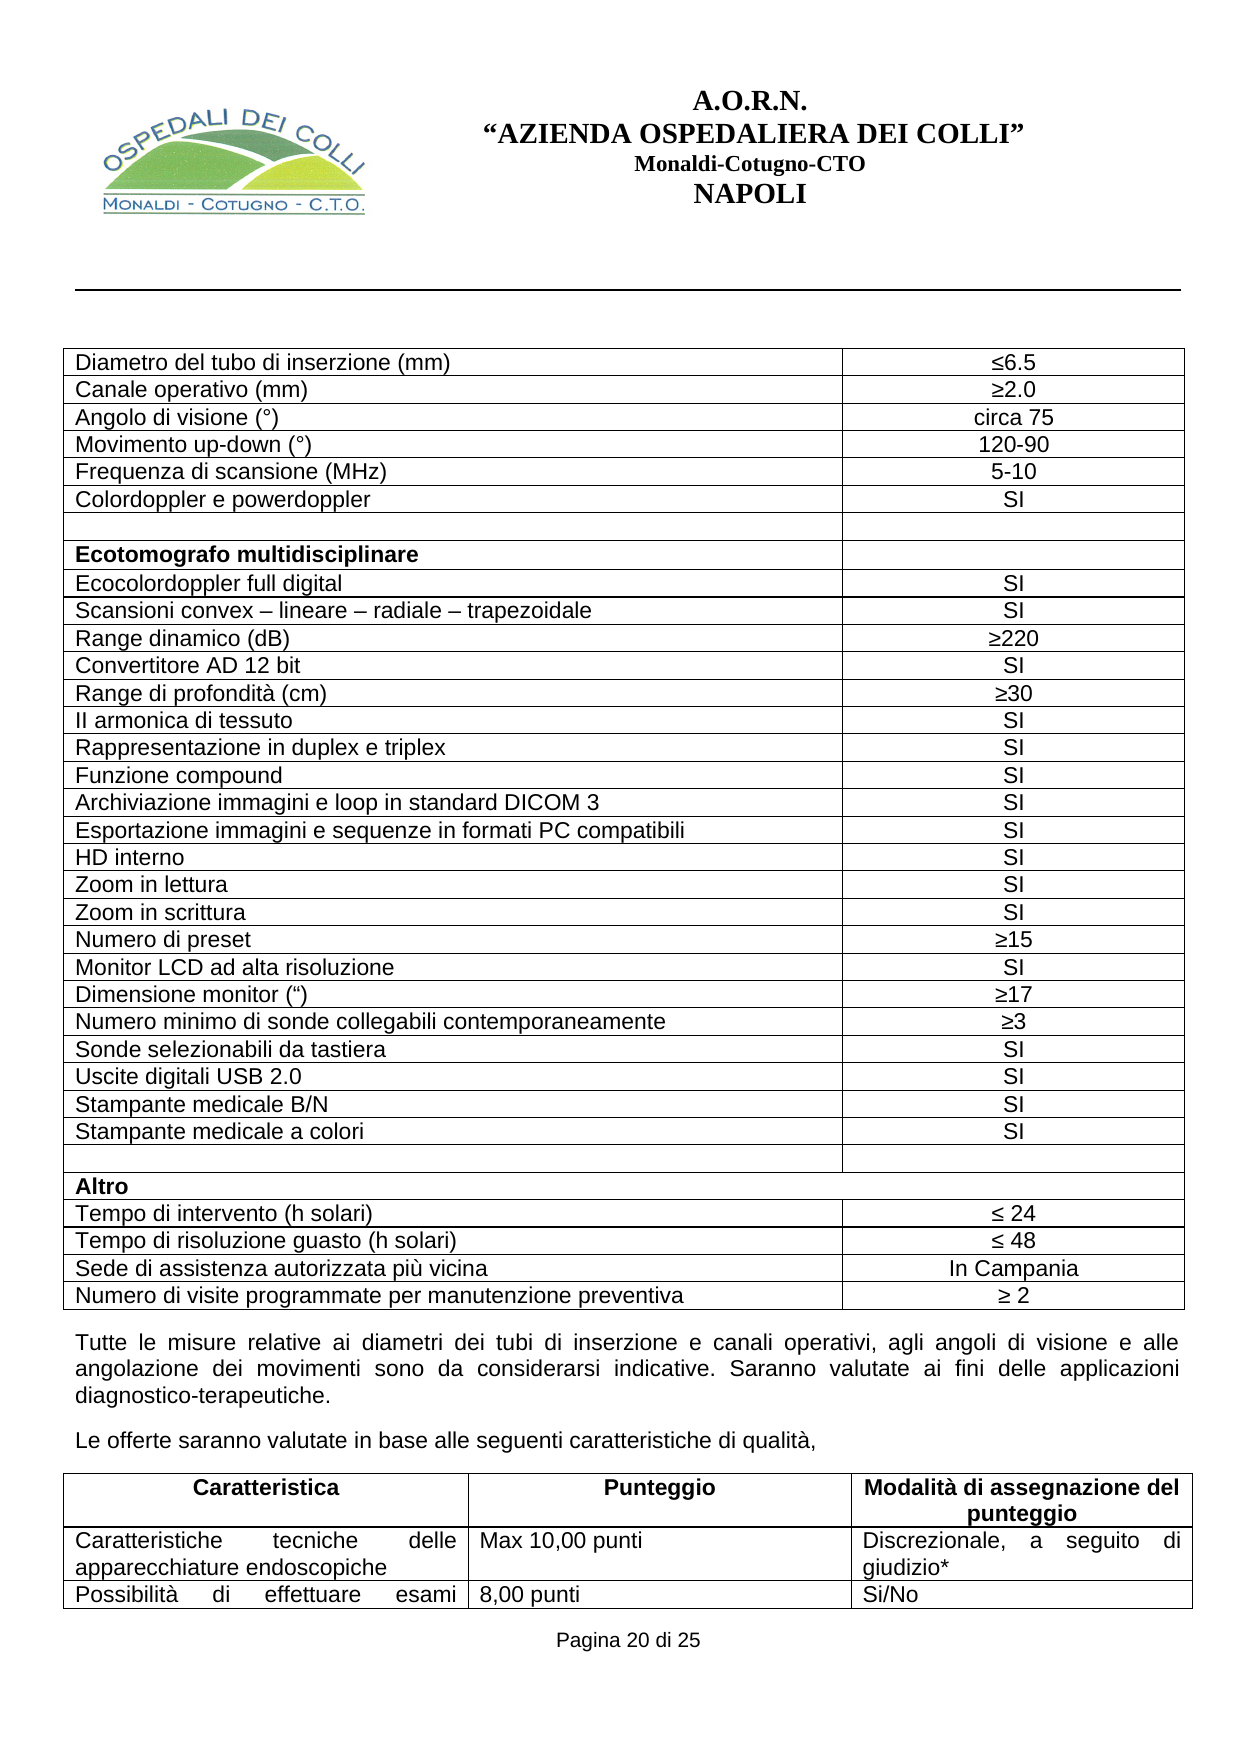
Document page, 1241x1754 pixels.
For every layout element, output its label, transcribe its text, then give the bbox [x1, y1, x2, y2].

table_cell In Campania [843, 1255, 1184, 1281]
table_cell Movimento up-down (°) [64, 431, 842, 457]
table_cell Esportazione immagini e sequenze in formati PC compatibili [64, 817, 842, 843]
table_cell ≤ 24 [843, 1200, 1184, 1226]
table_cell ≥ 2 [843, 1282, 1184, 1309]
table_cell SI [843, 652, 1184, 678]
table_cell SI [843, 598, 1184, 624]
table_cell Tempo di intervento (h solari) [64, 1200, 842, 1226]
table_cell ≥220 [843, 625, 1184, 651]
table_cell SI [843, 844, 1184, 870]
table_cell SI [843, 570, 1184, 596]
table_cell SI [843, 899, 1184, 925]
table_cell 5-10 [843, 458, 1184, 485]
table_cell Max 10,00 punti [469, 1528, 851, 1580]
table_cell Range dinamico (dB) [64, 625, 842, 651]
table_cell ≤6.5 [843, 349, 1184, 375]
table_cell Sede di assistenza autorizzata più vicina [64, 1255, 842, 1281]
table_cell Scansioni convex – lineare – radiale – trapezoidale [64, 598, 842, 624]
table_cell Numero di visite programmate per manutenzione preventiva [64, 1282, 842, 1309]
table_cell Si/No [852, 1581, 1192, 1607]
table_cell Stampante medicale B/N [64, 1091, 842, 1117]
table_cell ≥17 [843, 981, 1184, 1007]
table_cell Numero di preset [64, 926, 842, 952]
table_cell SI [843, 707, 1184, 733]
table_cell Numero minimo di sonde collegabili contemporaneamente [64, 1008, 842, 1035]
table_cell Colordoppler e powerdoppler [64, 486, 842, 512]
table_cell SI [843, 734, 1184, 761]
table_cell Zoom in scrittura [64, 899, 842, 925]
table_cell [64, 1581, 468, 1607]
table_cell SI [843, 954, 1184, 980]
table_cell SI [843, 486, 1184, 512]
table_cell [843, 541, 1184, 569]
table_cell Sonde selezionabili da tastiera [64, 1036, 842, 1062]
table_cell ≤ 48 [843, 1228, 1184, 1254]
table_cell Diametro del tubo di inserzione (mm) [64, 349, 842, 375]
table_cell SI [843, 1063, 1184, 1089]
table_cell Ecocolordoppler full digital [64, 570, 842, 596]
table_cell SI [843, 817, 1184, 843]
table_header Punteggio [469, 1474, 851, 1526]
table_cell Angolo di visione (°) [64, 404, 842, 430]
text Le offerte saranno valutate in base alle seguenti caratteristiche di qualità, [75, 1427, 1181, 1453]
table_cell Convertitore AD 12 bit [64, 652, 842, 678]
table_cell [64, 1145, 842, 1172]
table_cell Zoom in lettura [64, 871, 842, 898]
table_cell SI [843, 1091, 1184, 1117]
table_cell HD interno [64, 844, 842, 870]
table_cell SI [843, 1036, 1184, 1062]
table_cell SI [843, 762, 1184, 788]
table_cell SI [843, 789, 1184, 816]
table_cell Tempo di risoluzione guasto (h solari) [64, 1228, 842, 1254]
table_cell ≥15 [843, 926, 1184, 952]
table_cell Archiviazione immagini e loop in standard DICOM 3 [64, 789, 842, 816]
table_cell circa 75 [843, 404, 1184, 430]
table_cell Canale operativo (mm) [64, 376, 842, 402]
table_header Caratteristica [64, 1474, 468, 1526]
table_cell ≥2.0 [843, 376, 1184, 402]
table_cell Monitor LCD ad alta risoluzione [64, 954, 842, 980]
table_cell Uscite digitali USB 2.0 [64, 1063, 842, 1089]
table_cell [843, 1145, 1184, 1172]
table_cell [843, 513, 1184, 539]
table_cell 8,00 punti [469, 1581, 851, 1607]
table_cell ≥30 [843, 680, 1184, 706]
table_cell SI [843, 1118, 1184, 1144]
table_cell Dimensione monitor (“) [64, 981, 842, 1007]
table_header Modalità di assegnazione del punteggio [852, 1474, 1192, 1526]
table_cell Stampante medicale a colori [64, 1118, 842, 1144]
table_cell II armonica di tessuto [64, 707, 842, 733]
text Tutte le misure relative ai diametri dei tubi di inserzione e canali operativi, agli angoli di visione e alle angolazione dei movimenti sono da considerarsi indicative. Saranno valutate ai fini delle applicazioni diagnostico-terapeutiche. [75, 1329, 1181, 1408]
table_cell Caratteristiche tecniche delle apparecchiature endoscopiche [64, 1528, 468, 1580]
table_cell 120-90 [843, 431, 1184, 457]
table_cell [64, 513, 842, 539]
table_cell SI [843, 871, 1184, 898]
table_cell ≥3 [843, 1008, 1184, 1035]
table_cell Discrezionale, a seguito di giudizio* [852, 1528, 1192, 1580]
table_cell Range di profondità (cm) [64, 680, 842, 706]
table_cell Funzione compound [64, 762, 842, 788]
table_cell Ecotomografo multidisciplinare [64, 541, 842, 569]
table_cell Frequenza di scansione (MHz) [64, 458, 842, 485]
table_cell Rappresentazione in duplex e triplex [64, 734, 842, 761]
table_cell Altro [64, 1173, 1184, 1199]
